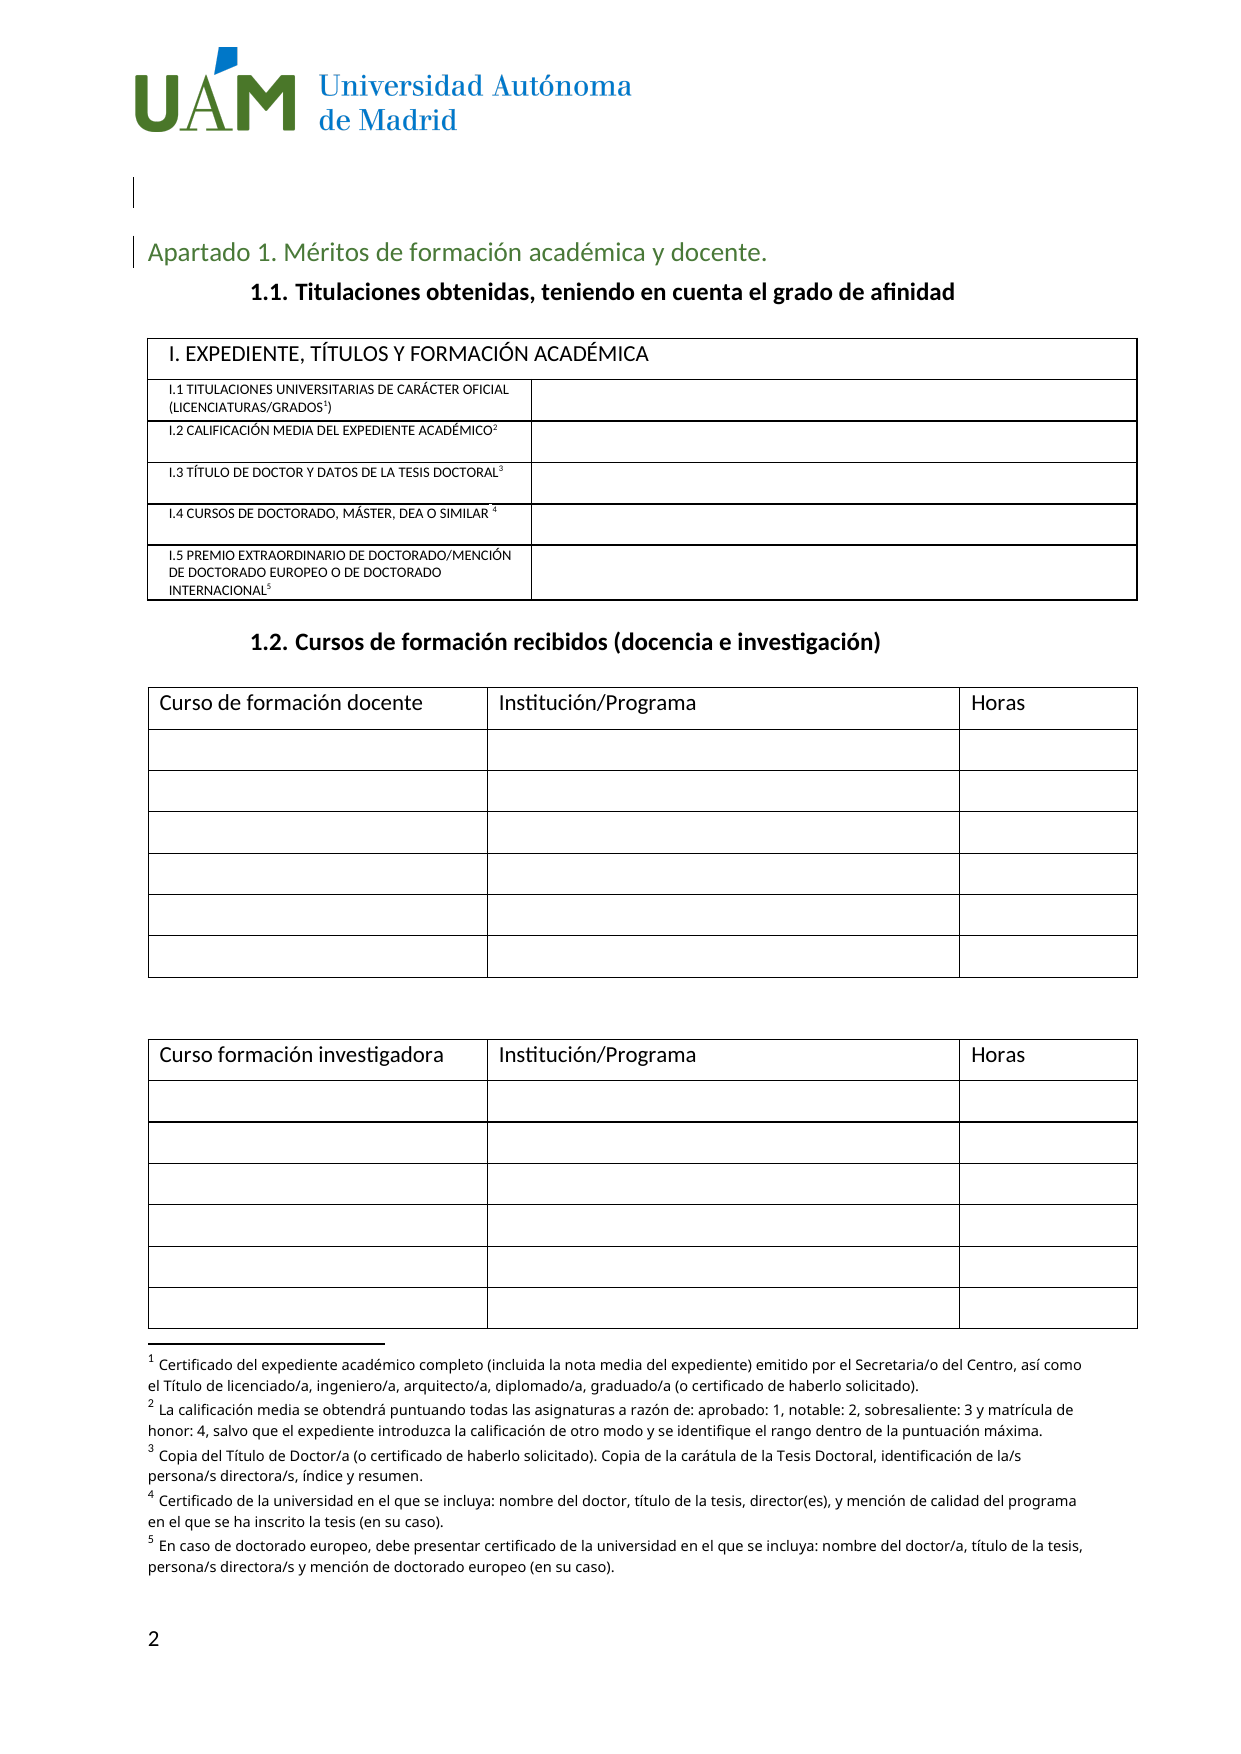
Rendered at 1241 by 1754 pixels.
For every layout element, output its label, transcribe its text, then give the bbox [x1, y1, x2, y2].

table_cell [488, 936, 959, 977]
picture [135, 47, 632, 132]
table_cell [488, 771, 959, 811]
table_cell [960, 895, 1137, 935]
table_cell [960, 1247, 1137, 1287]
list Titulaciones obtenidas, teniendo en cuenta el grado de afinidad [221, 276, 1093, 307]
table_cell [960, 1081, 1137, 1121]
table_cell [488, 812, 959, 853]
table_cell [960, 812, 1137, 853]
table_cell [488, 895, 959, 935]
table_cell [149, 1081, 487, 1121]
table_cell [488, 1164, 959, 1204]
table_cell [488, 1081, 959, 1121]
table_cell [149, 1123, 487, 1163]
list Cursos de formación recibidos (docencia e investigación) [221, 626, 1093, 657]
table_header Horas [960, 1040, 1137, 1080]
table_cell [149, 854, 487, 894]
table_cell [149, 771, 487, 811]
table_header Curso de formación docente [149, 688, 487, 728]
table_cell I.2 CALIFICACIÓN MEDIA DEL EXPEDIENTE ACADÉMICO [148, 422, 531, 461]
table_cell [149, 1164, 487, 1204]
table_cell [488, 1247, 959, 1287]
table_cell I.4 CURSOS DE DOCTORADO, MÁSTER, DEA O SIMILAR [148, 505, 531, 544]
table_cell [532, 505, 1136, 544]
table_cell [960, 1288, 1137, 1328]
table_cell [960, 936, 1137, 977]
table_cell [488, 854, 959, 894]
table_cell [149, 895, 487, 935]
table_cell [488, 1123, 959, 1163]
table_cell [488, 1288, 959, 1328]
table_cell I.1 TITULACIONES UNIVERSITARIAS DE CARÁCTER OFICIAL (LICENCIATURAS/GRADOS) [148, 380, 531, 420]
table_cell [532, 463, 1136, 503]
table_cell [532, 546, 1136, 599]
table_cell [149, 730, 487, 770]
table_cell [149, 812, 487, 853]
table_header Institución/Programa [488, 688, 959, 728]
table_cell I.5 PREMIO EXTRAORDINARIO DE DOCTORADO/MENCIÓN DE DOCTORADO EUROPEO O DE DOCTORADO INTERNACIONAL [148, 546, 531, 599]
table_header I. EXPEDIENTE, TÍTULOS Y FORMACIÓN ACADÉMICA [148, 339, 1136, 379]
table_cell [532, 422, 1136, 461]
table_cell [149, 936, 487, 977]
table_cell [149, 1288, 487, 1328]
table_cell [149, 1247, 487, 1287]
table_cell [960, 1123, 1137, 1163]
table_header Institución/Programa [488, 1040, 959, 1080]
table_cell I.3 TÍTULO DE DOCTOR Y DATOS DE LA TESIS DOCTORAL [148, 463, 531, 503]
table_header Curso formación investigadora [149, 1040, 487, 1080]
table_cell [960, 771, 1137, 811]
table_cell [960, 854, 1137, 894]
table_cell [960, 730, 1137, 770]
table_cell [532, 380, 1136, 420]
table_header Horas [960, 688, 1137, 728]
table_cell [960, 1205, 1137, 1246]
table_cell [488, 730, 959, 770]
table_cell [488, 1205, 959, 1246]
table_cell [149, 1205, 487, 1246]
table_cell [960, 1164, 1137, 1204]
subtitle Apartado 1. Méritos de formación académica y docente. [148, 236, 945, 268]
